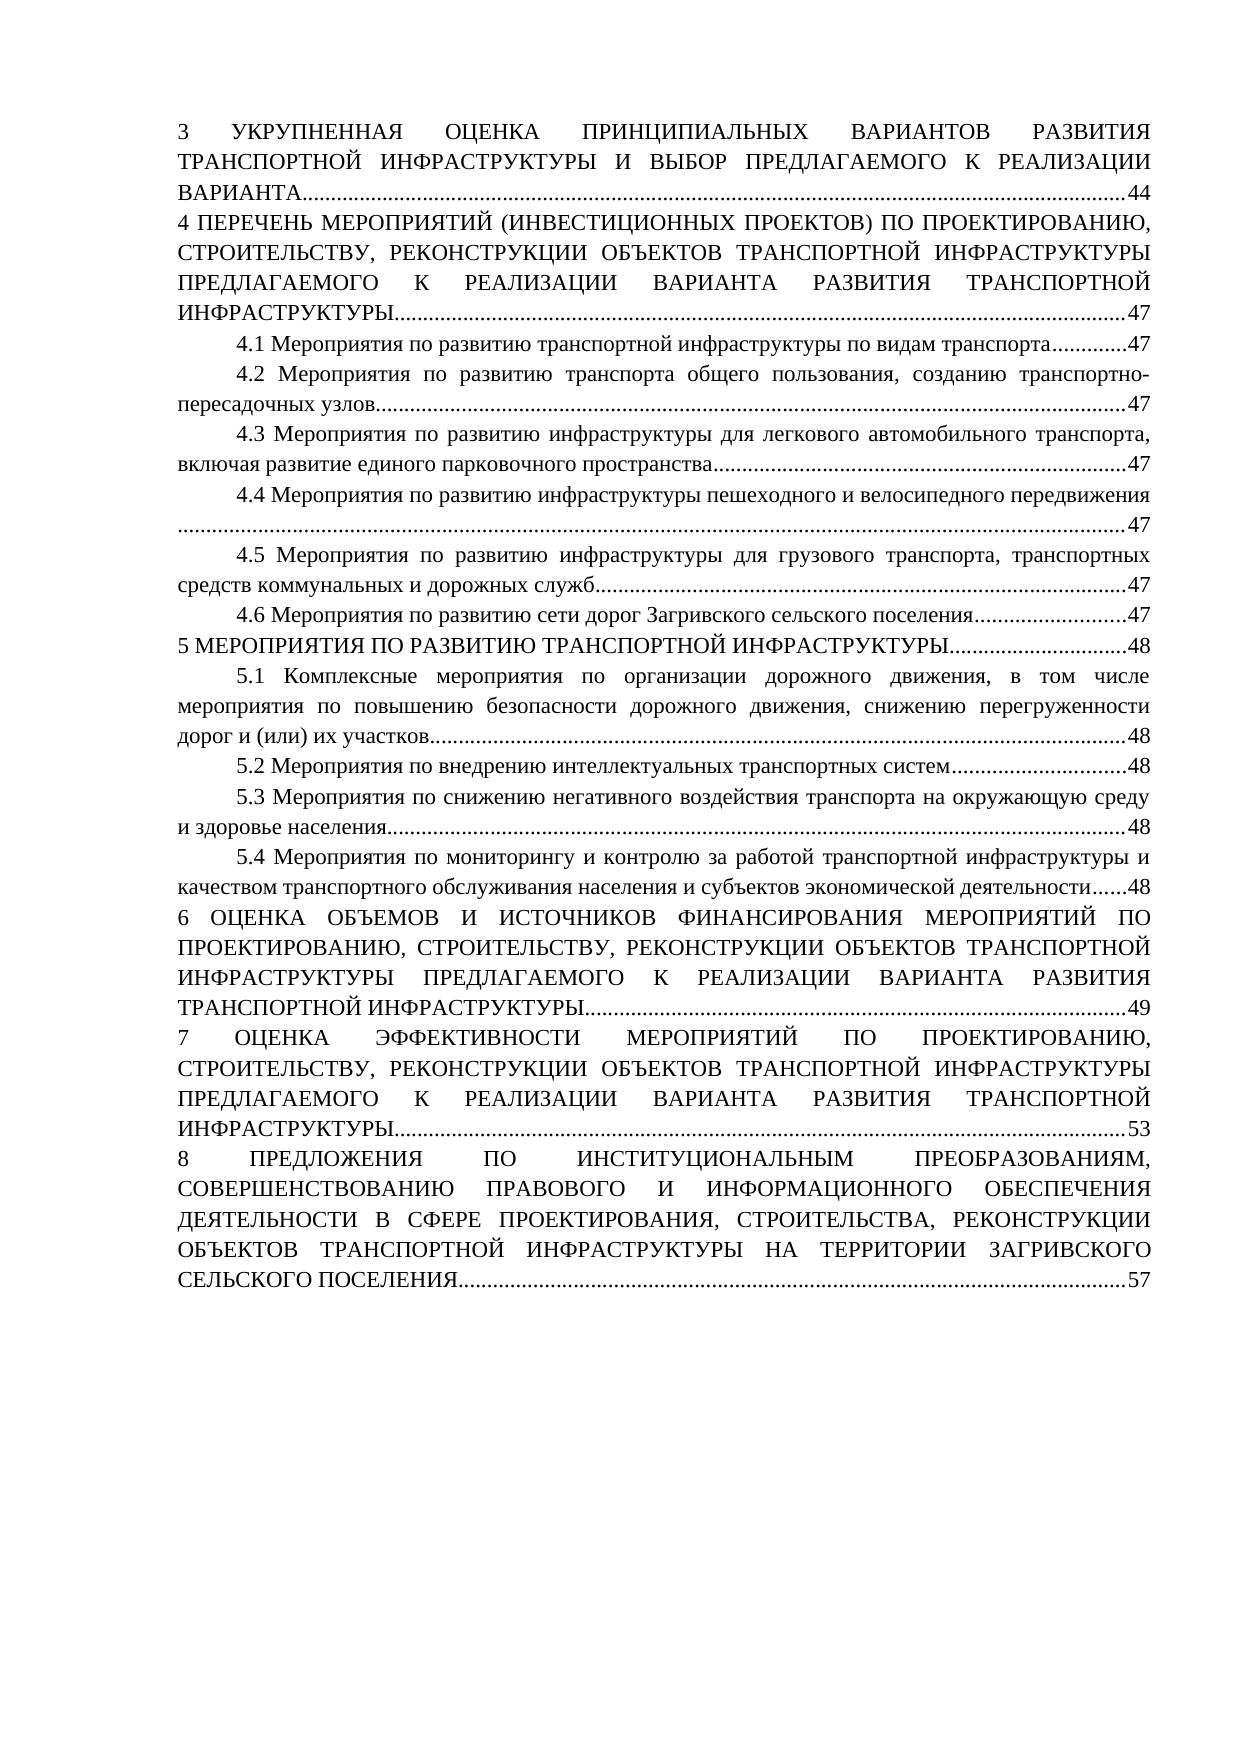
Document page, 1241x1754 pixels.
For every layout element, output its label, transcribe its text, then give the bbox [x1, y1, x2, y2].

text 4.6 Мероприятия по развитию сети дорог Загривского сельского поселения 47 [177, 601, 1152, 628]
text 5 МЕРОПРИЯТИЯ ПО РАЗВИТИЮ ТРАНСПОРТНОЙ ИНФРАСТРУКТУРЫ 48 [177, 632, 1152, 658]
text 8 ПРЕДЛОЖЕНИЯ ПО ИНСТИТУЦИОНАЛЬНЫМ ПРЕОБРАЗОВАНИЯМ, СОВЕРШЕНСТВОВАНИЮ ПРАВОВОГО И ИНФОРМАЦИОННОГО ОБЕСПЕЧЕНИЯ ДЕЯТЕЛЬНОСТИ В СФЕРЕ ПРОЕКТИРОВАНИЯ, СТРОИТЕЛЬСТВА, РЕКОНСТРУКЦИИ ОБЪЕКТОВ ТРАНСПОРТНОЙ ИНФРАСТРУКТУРЫ НА ТЕРРИТОРИИ ЗАГРИВСКОГО СЕЛЬСКОГО ПОСЕЛЕНИЯ 57 [177, 1145, 1152, 1292]
text 5.1 Комплексные мероприятия по организации дорожного движения, в том числе мероприятия по повышению безопасности дорожного движения, снижению перегруженности дорог и (или) их участков 48 [177, 662, 1152, 749]
text 5.3 Мероприятия по снижению негативного воздействия транспорта на окружающую среду и здоровье населения 48 [177, 783, 1152, 839]
text 4.5 Мероприятия по развитию инфраструктуры для грузового транспорта, транспортных средств коммунальных и дорожных служб 47 [177, 541, 1152, 598]
text 4.2 Мероприятия по развитию транспорта общего пользования, созданию транспортно-пересадочных узлов 47 [177, 360, 1152, 416]
text 6 ОЦЕНКА ОБЪЕМОВ И ИСТОЧНИКОВ ФИНАНСИРОВАНИЯ МЕРОПРИЯТИЙ ПО ПРОЕКТИРОВАНИЮ, СТРОИТЕЛЬСТВУ, РЕКОНСТРУКЦИИ ОБЪЕКТОВ ТРАНСПОРТНОЙ ИНФРАСТРУКТУРЫ ПРЕДЛАГАЕМОГО К РЕАЛИЗАЦИИ ВАРИАНТА РАЗВИТИЯ ТРАНСПОРТНОЙ ИНФРАСТРУКТУРЫ 49 [177, 903, 1152, 1021]
text 4.1 Мероприятия по развитию транспортной инфраструктуры по видам транспорта 47 [177, 329, 1152, 356]
text 5.2 Мероприятия по внедрению интеллектуальных транспортных систем 48 [177, 752, 1152, 779]
text 4 ПЕРЕЧЕНЬ МЕРОПРИЯТИЙ (ИНВЕСТИЦИОННЫХ ПРОЕКТОВ) ПО ПРОЕКТИРОВАНИЮ, СТРОИТЕЛЬСТВУ, РЕКОНСТРУКЦИИ ОБЪЕКТОВ ТРАНСПОРТНОЙ ИНФРАСТРУКТУРЫ ПРЕДЛАГАЕМОГО К РЕАЛИЗАЦИИ ВАРИАНТА РАЗВИТИЯ ТРАНСПОРТНОЙ ИНФРАСТРУКТУРЫ 47 [177, 209, 1152, 326]
text 7 ОЦЕНКА ЭФФЕКТИВНОСТИ МЕРОПРИЯТИЙ ПО ПРОЕКТИРОВАНИЮ, СТРОИТЕЛЬСТВУ, РЕКОНСТРУКЦИИ ОБЪЕКТОВ ТРАНСПОРТНОЙ ИНФРАСТРУКТУРЫ ПРЕДЛАГАЕМОГО К РЕАЛИЗАЦИИ ВАРИАНТА РАЗВИТИЯ ТРАНСПОРТНОЙ ИНФРАСТРУКТУРЫ 53 [177, 1024, 1152, 1141]
text 5.4 Мероприятия по мониторингу и контролю за работой транспортной инфраструктуры и качеством транспортного обслуживания населения и субъектов экономической деятельности 48 [177, 843, 1152, 900]
text 4.4 Мероприятия по развитию инфраструктуры пешеходного и велосипедного передвижения 47 [177, 481, 1152, 537]
text 4.3 Мероприятия по развитию инфраструктуры для легкового автомобильного транспорта, включая развитие единого парковочного пространства 47 [177, 420, 1152, 477]
text 3 УКРУПНЕННАЯ ОЦЕНКА ПРИНЦИПИАЛЬНЫХ ВАРИАНТОВ РАЗВИТИЯ ТРАНСПОРТНОЙ ИНФРАСТРУКТУРЫ И ВЫБОР ПРЕДЛАГАЕМОГО К РЕАЛИЗАЦИИ ВАРИАНТА 44 [177, 118, 1152, 205]
